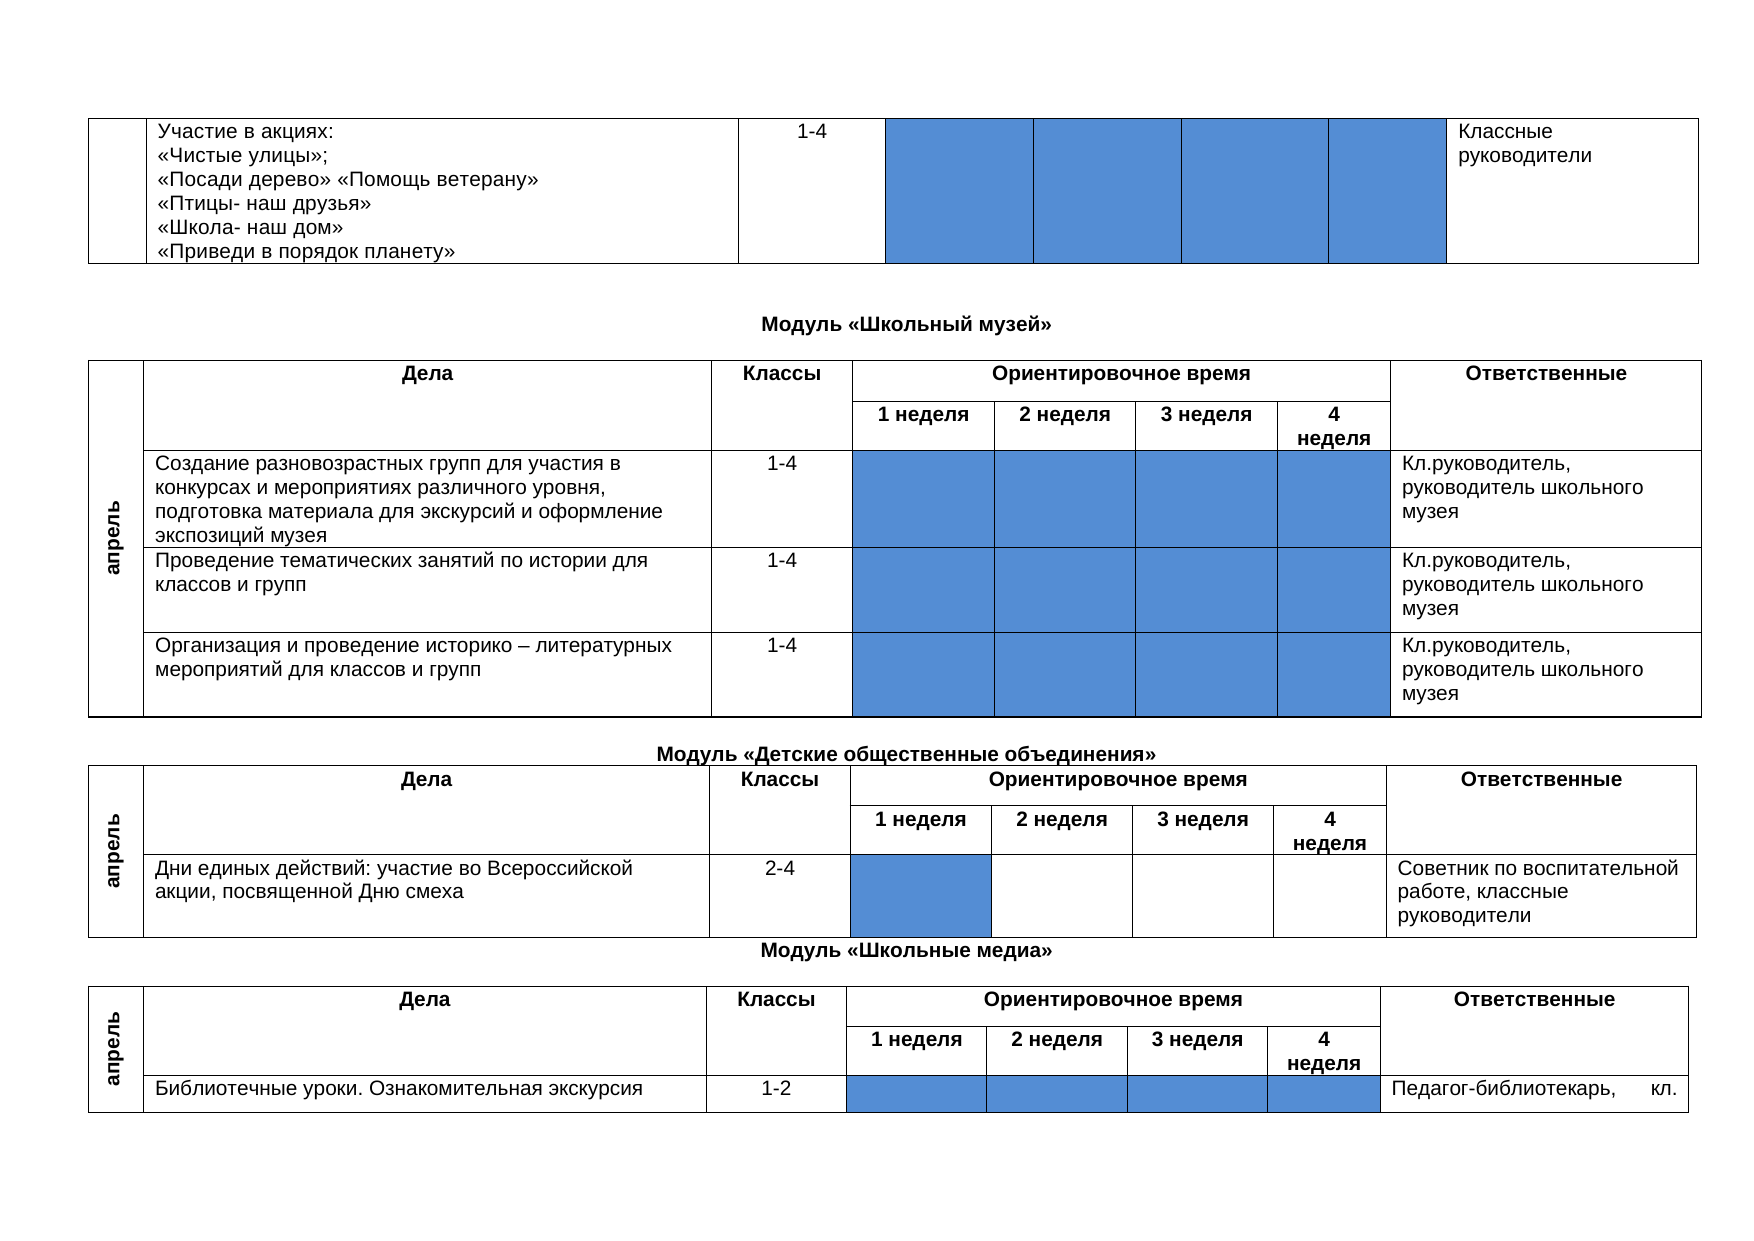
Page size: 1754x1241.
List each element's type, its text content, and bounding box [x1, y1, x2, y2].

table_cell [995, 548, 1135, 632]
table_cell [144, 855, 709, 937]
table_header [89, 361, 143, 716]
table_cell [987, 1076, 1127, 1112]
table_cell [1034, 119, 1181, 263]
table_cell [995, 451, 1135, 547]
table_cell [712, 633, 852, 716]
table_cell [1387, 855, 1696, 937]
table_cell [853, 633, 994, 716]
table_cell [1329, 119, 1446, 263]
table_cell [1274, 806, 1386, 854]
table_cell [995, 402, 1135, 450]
text Модуль «Школьный музей» [177, 312, 1636, 336]
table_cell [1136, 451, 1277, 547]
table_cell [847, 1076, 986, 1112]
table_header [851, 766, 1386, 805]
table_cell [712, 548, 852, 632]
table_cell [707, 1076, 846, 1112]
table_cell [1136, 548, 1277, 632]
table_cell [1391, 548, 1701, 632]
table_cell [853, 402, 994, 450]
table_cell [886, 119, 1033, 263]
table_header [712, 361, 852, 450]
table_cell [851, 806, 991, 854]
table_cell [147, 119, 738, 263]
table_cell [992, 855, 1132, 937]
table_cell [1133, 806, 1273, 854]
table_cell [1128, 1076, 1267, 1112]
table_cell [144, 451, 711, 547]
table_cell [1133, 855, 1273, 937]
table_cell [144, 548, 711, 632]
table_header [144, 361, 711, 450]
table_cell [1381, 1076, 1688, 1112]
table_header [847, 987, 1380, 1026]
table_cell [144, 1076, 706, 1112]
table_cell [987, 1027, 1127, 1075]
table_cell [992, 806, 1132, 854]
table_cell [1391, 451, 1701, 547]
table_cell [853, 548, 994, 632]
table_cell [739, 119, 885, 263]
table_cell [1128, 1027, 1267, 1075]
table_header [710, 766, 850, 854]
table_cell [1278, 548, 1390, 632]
text Модуль «Детские общественные объединения» [177, 741, 1636, 765]
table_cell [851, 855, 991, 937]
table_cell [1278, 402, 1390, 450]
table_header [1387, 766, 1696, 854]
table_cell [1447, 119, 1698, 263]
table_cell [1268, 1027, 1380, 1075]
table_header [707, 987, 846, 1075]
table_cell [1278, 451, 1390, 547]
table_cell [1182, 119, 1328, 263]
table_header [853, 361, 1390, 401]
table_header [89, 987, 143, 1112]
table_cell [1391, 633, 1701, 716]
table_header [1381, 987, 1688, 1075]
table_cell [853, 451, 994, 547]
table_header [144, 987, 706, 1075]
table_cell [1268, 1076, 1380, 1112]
text Модуль «Школьные медиа» [177, 938, 1636, 962]
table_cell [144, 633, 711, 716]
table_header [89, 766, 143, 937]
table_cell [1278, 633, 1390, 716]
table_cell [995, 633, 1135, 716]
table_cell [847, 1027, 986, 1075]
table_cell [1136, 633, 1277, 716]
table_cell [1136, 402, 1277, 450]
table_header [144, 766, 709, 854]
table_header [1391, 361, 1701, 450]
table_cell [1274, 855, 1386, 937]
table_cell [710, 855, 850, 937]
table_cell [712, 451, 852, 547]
